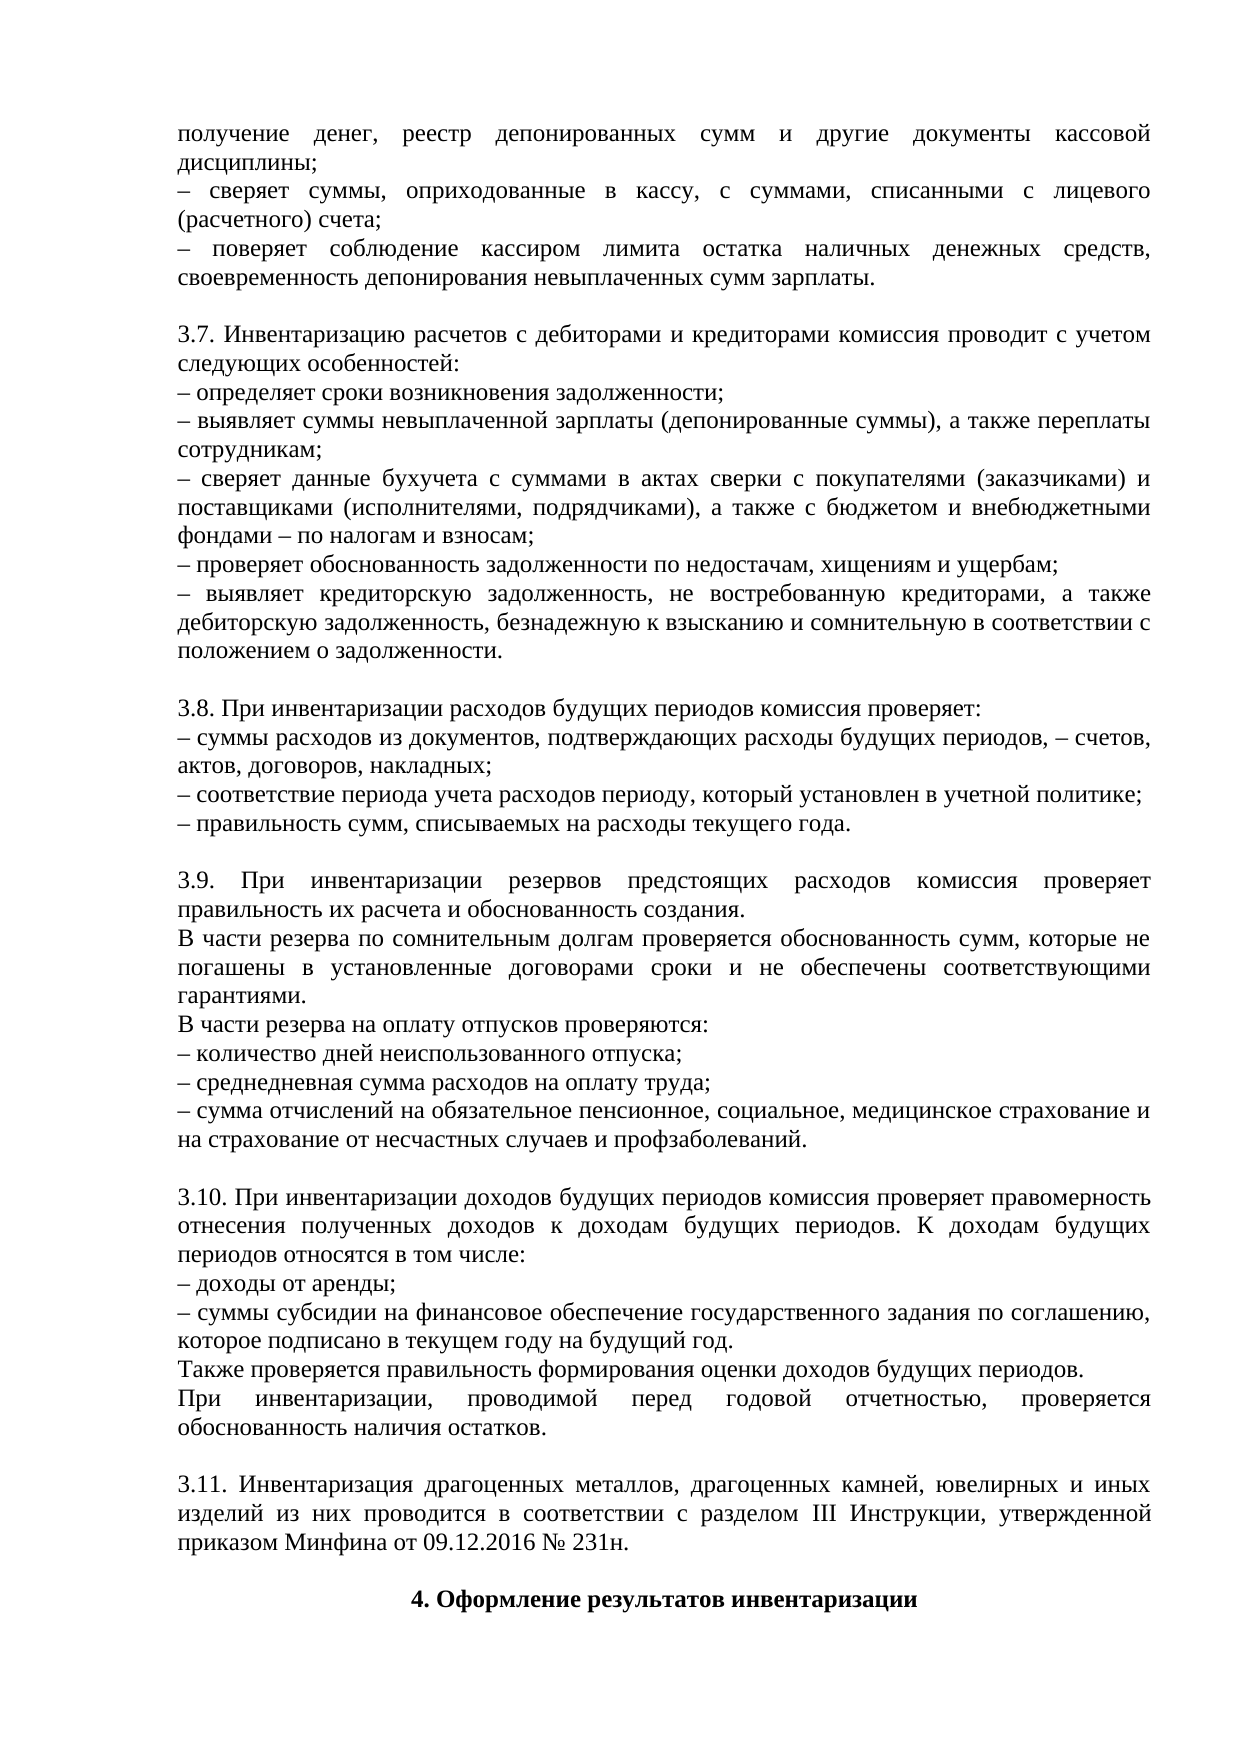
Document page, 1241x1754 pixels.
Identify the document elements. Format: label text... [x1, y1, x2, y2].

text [177, 118, 1152, 176]
text 4. Оформление результатов инвентаризации [177, 1584, 1152, 1613]
text – суммы субсидии на финансовое обеспечение государственного задания по соглашению, которое подписано в текущем году на будущий год. [177, 1297, 1152, 1354]
text – количество дней неиспользованного отпуска; [177, 1038, 1152, 1067]
text – определяет сроки возникновения задолженности; [177, 377, 1152, 406]
text 3.10. При инвентаризации доходов будущих периодов комиссия проверяет правомерность отнесения полученных доходов к доходам будущих периодов. К доходам будущих периодов относятся в том числе: [177, 1182, 1152, 1268]
text – сверяет суммы, оприходованные в кассу, с суммами, списанными с лицевого (расчетного) счета; [177, 176, 1152, 233]
text – сумма отчислений на обязательное пенсионное, социальное, медицинское страхование и на страхование от несчастных случаев и профзаболеваний. [177, 1096, 1152, 1153]
text – среднедневная сумма расходов на оплату труда; [177, 1067, 1152, 1096]
text При инвентаризации, проводимой перед годовой отчетностью, проверяется обоснованность наличия остатков. [177, 1383, 1152, 1441]
text – суммы расходов из документов, подтверждающих расходы будущих периодов, – счетов, актов, договоров, накладных; [177, 722, 1152, 779]
text 3.9. При инвентаризации резервов предстоящих расходов комиссия проверяет правильность их расчета и обоснованность создания. [177, 866, 1152, 923]
text 3.7. Инвентаризацию расчетов с дебиторами и кредиторами комиссия проводит с учетом следующих особенностей: [177, 319, 1152, 377]
text – соответствие периода учета расходов периоду, который установлен в учетной политике; [177, 779, 1152, 808]
text В части резерва на оплату отпусков проверяются: [177, 1009, 1152, 1038]
text – выявляет кредиторскую задолженность, не востребованную кредиторами, а также дебиторскую задолженность, безнадежную к взысканию и сомнительную в соответствии с положением о задолженности. [177, 578, 1152, 664]
text – доходы от аренды; [177, 1268, 1152, 1297]
text – правильность сумм, списываемых на расходы текущего года. [177, 808, 1152, 837]
text – поверяет соблюдение кассиром лимита остатка наличных денежных средств, своевременность депонирования невыплаченных сумм зарплаты. [177, 233, 1152, 291]
text 3.11. Инвентаризация драгоценных металлов, драгоценных камней, ювелирных и иных изделий из них проводится в соответствии с разделом III Инструкции, утвержденной приказом Минфина от 09.12.2016 № 231н. [177, 1469, 1152, 1556]
text В части резерва по сомнительным долгам проверяется обоснованность сумм, которые не погашены в установленные договорами сроки и не обеспечены соответствующими гарантиями. [177, 923, 1152, 1009]
text – сверяет данные бухучета с суммами в актах сверки с покупателями (заказчиками) и поставщиками (исполнителями, подрядчиками), а также с бюджетом и внебюджетными фондами – по налогам и взносам; [177, 463, 1152, 549]
text Также проверяется правильность формирования оценки доходов будущих периодов. [177, 1354, 1152, 1383]
text 3.8. При инвентаризации расходов будущих периодов комиссия проверяет: [177, 693, 1152, 722]
text – проверяет обоснованность задолженности по недостачам, хищениям и ущербам; [177, 549, 1152, 578]
text – выявляет суммы невыплаченной зарплаты (депонированные суммы), а также переплаты сотрудникам; [177, 406, 1152, 463]
